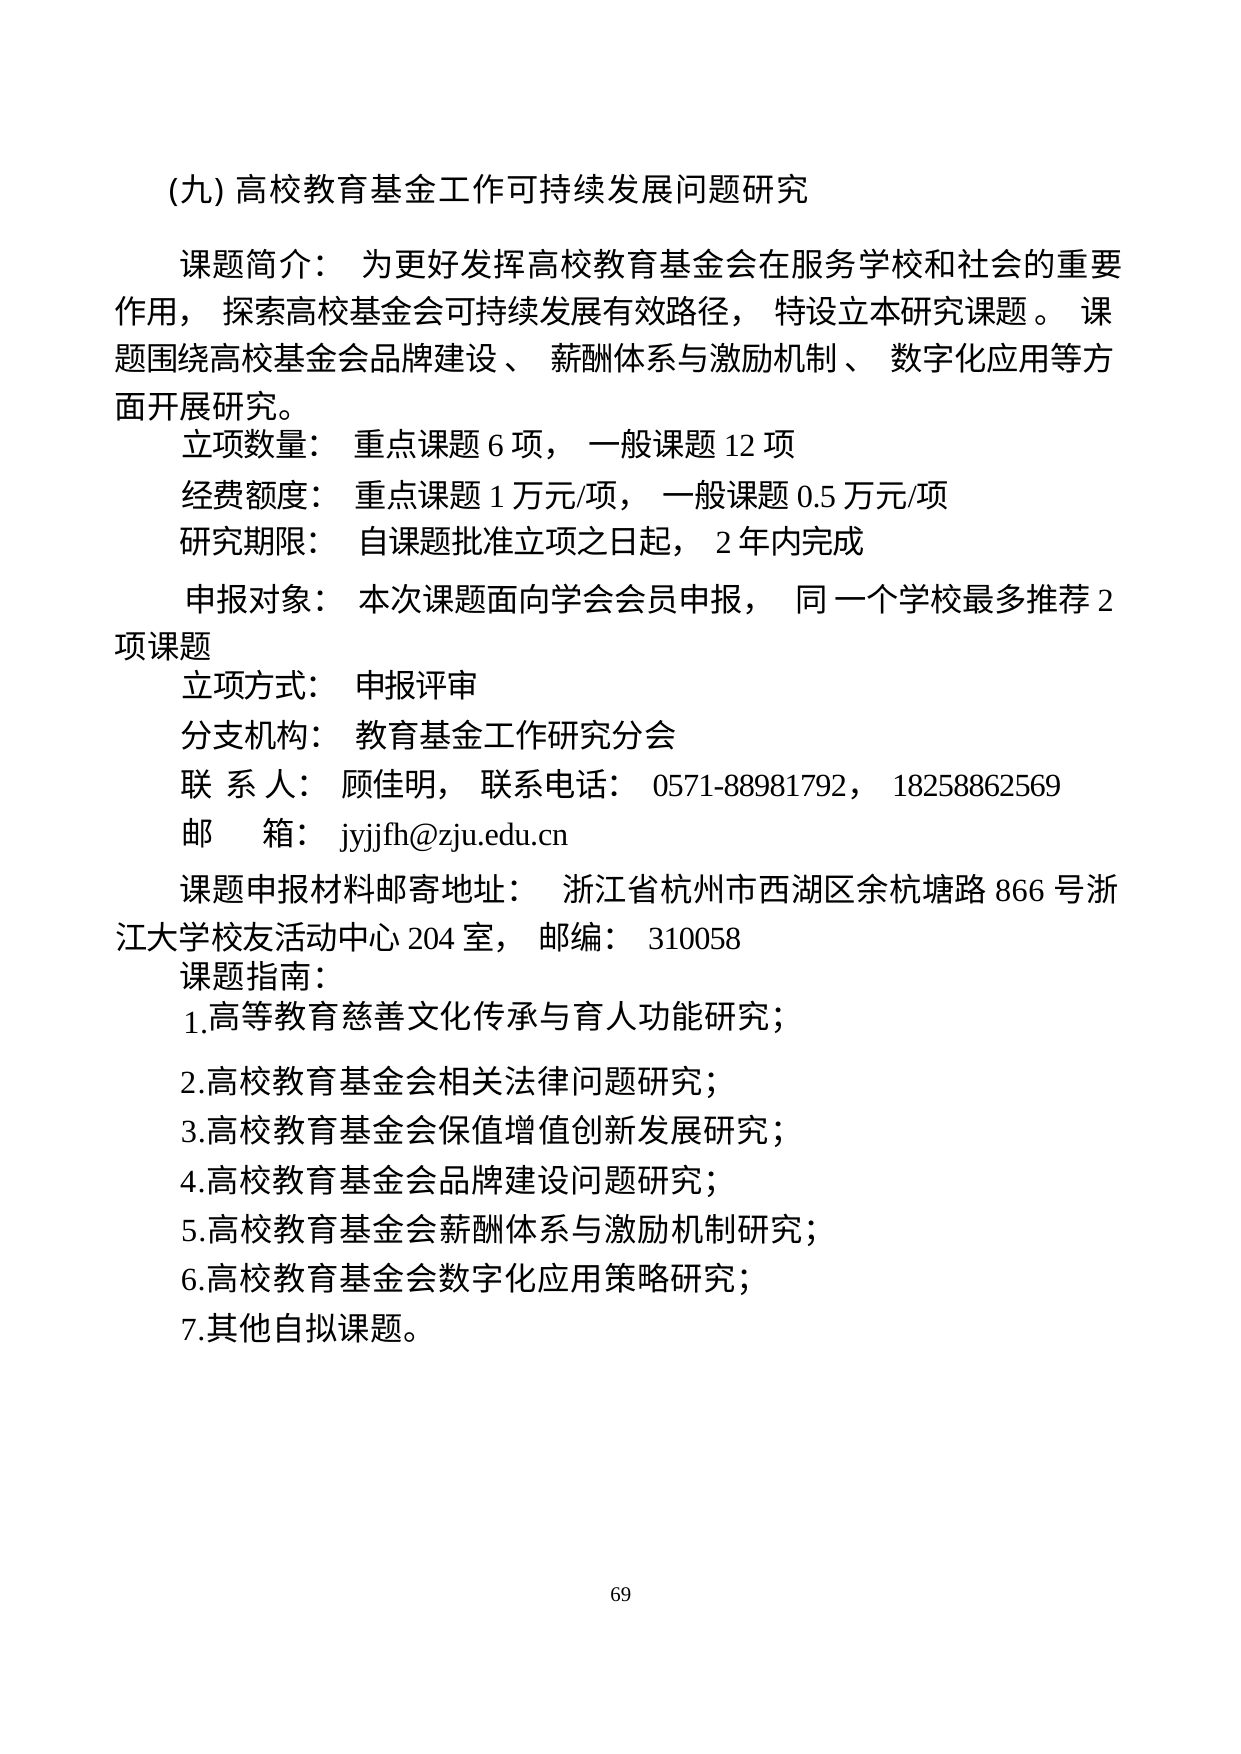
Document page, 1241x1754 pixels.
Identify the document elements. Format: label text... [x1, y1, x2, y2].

text 1.高等教育慈善文化传承与育人功能研究； [183, 1008, 1128, 1064]
text 申报对象： 本次课题面向学会会员申报， 同 一个学校最多推荐 2 项课题 [114, 574, 1128, 668]
text 2.高校教育基金会相关法律问题研究； [180, 1064, 1128, 1101]
text 3.高校教育基金会保值增值创新发展研究； [181, 1113, 1128, 1150]
text 邮 箱： jyjjfh@zju.edu.cn [181, 810, 1128, 855]
text 分支机构： 教育基金工作研究分会 [180, 718, 1128, 754]
text 经费额度： 重点课题 1 万元/项， 一般课题 0.5 万元/项 [181, 471, 1128, 517]
text 4.高校教育基金会品牌建设问题研究； [180, 1163, 1128, 1199]
text (九) 高校教育基金工作可持续发展问题研究 [169, 166, 1128, 210]
text 课题指南： [179, 959, 1128, 995]
text 课题申报材料邮寄地址： 浙江省杭州市西湖区余杭塘路 866 号浙 江大学校友活动中心 204 室， 邮编： 310058 [115, 864, 1128, 958]
text 课题简介： 为更好发挥高校教育基金会在服务学校和社会的重要 作用， 探索高校基金会可持续发展有效路径， 特设立本研究课题 。 课 题围绕高校基金会品牌建设 、 薪酬体系与激励机制 、 数字化应用等方 面开展研究。 [114, 239, 1128, 427]
text 立项方式： 申报评审 [181, 668, 1128, 705]
text 立项数量： 重点课题6 项， 一般课题 12 项 [181, 428, 1128, 464]
text 研究期限： 自课题批准立项之日起， 2 年内完成 [179, 525, 1128, 561]
text 6.高校教育基金会数字化应用策略研究； [181, 1262, 1128, 1298]
text 5.高校教育基金会薪酬体系与激励机制研究； [181, 1212, 1128, 1249]
text 7.其他自拟课题。 [180, 1311, 1128, 1348]
text 联 系 人： 顾佳明， 联系电话： 0571-88981792， 18258862569 [180, 767, 1128, 804]
